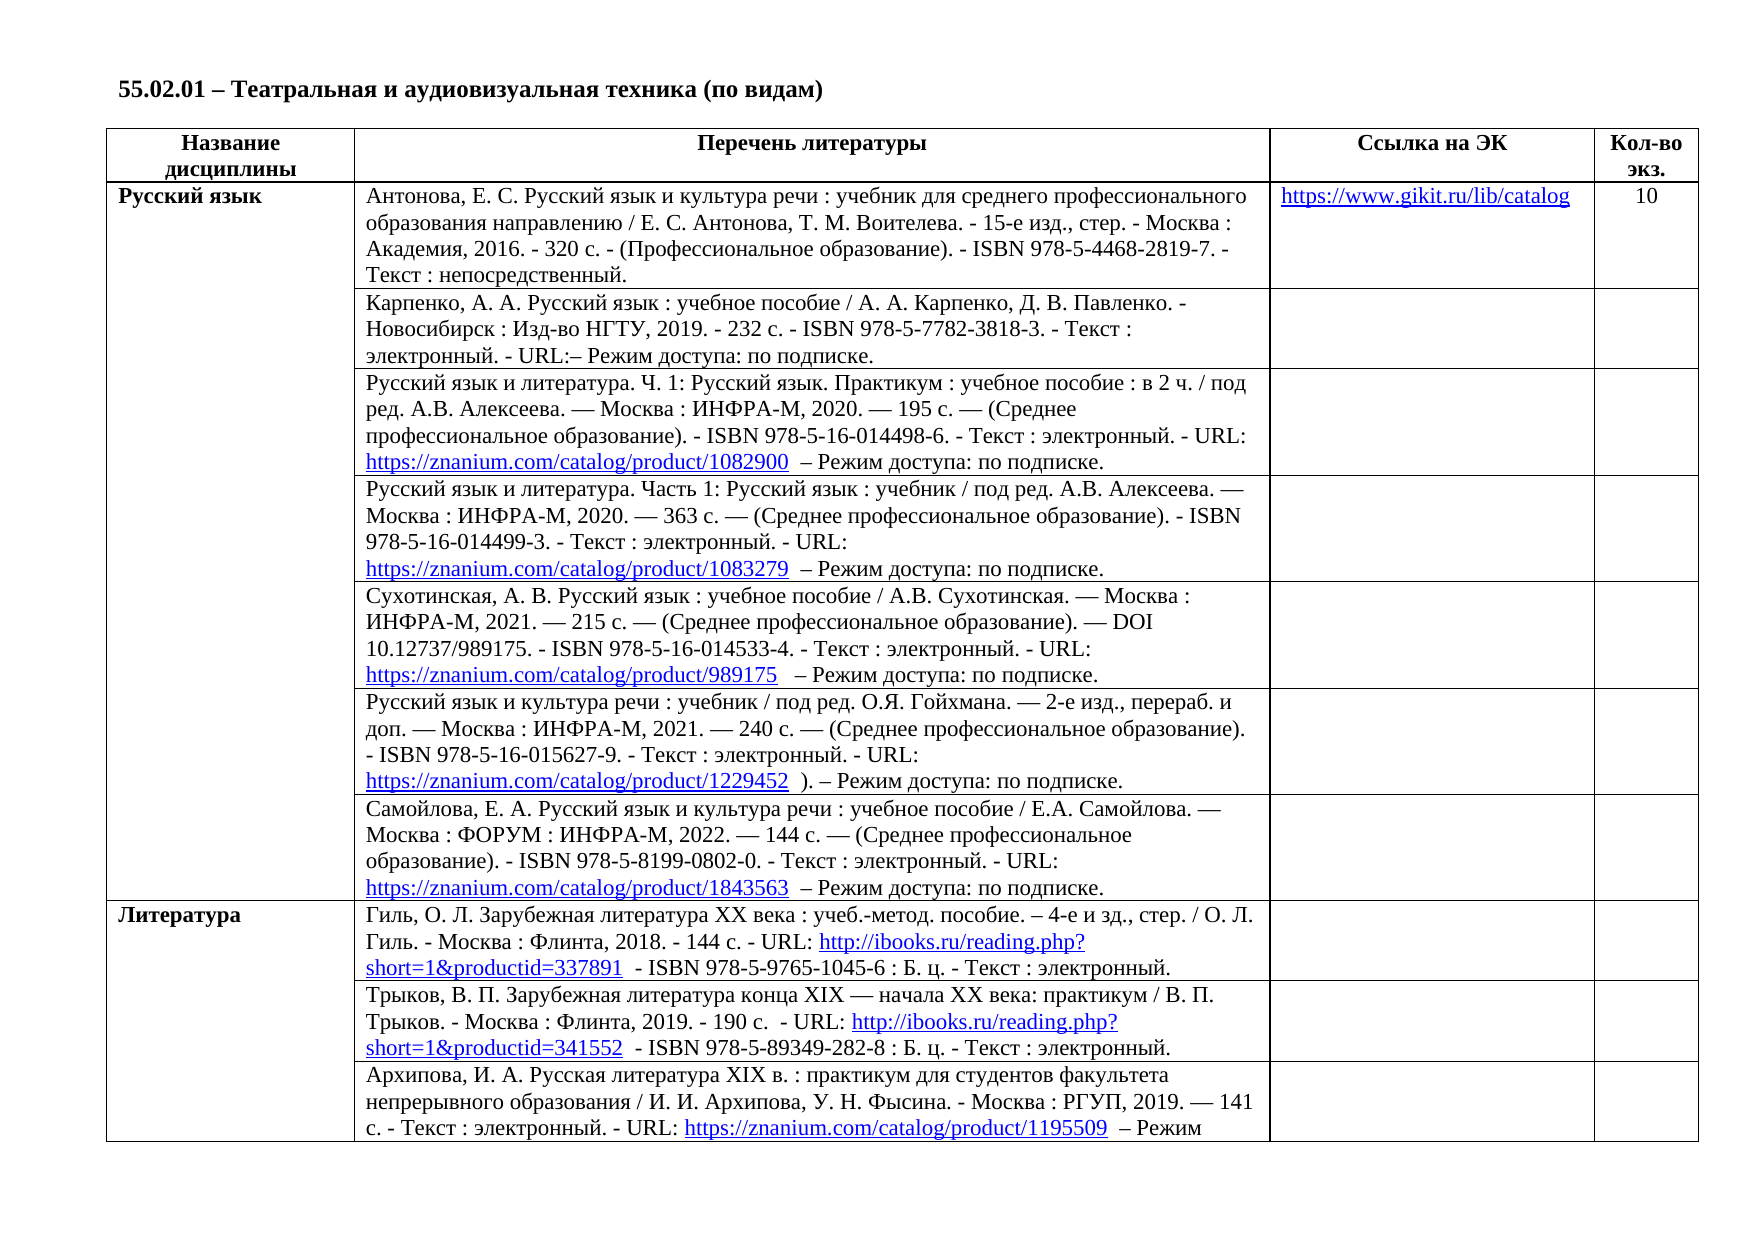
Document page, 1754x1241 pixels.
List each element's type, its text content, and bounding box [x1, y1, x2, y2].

table_cell [1271, 582, 1594, 687]
table_cell Антонова, Е. С. Русский язык и культура речи : учебник для среднего профессионального образования направлению / Е. С. Антонова, Т. М. Воителева. - 15-е изд., стер. - Москва : Академия, 2016. - 320 с. - (Профессиональное образование). - ISBN 978-5-4468-2819-7. - Текст : непосредственный. [355, 183, 1269, 288]
table_header Перечень литературы [355, 129, 1269, 181]
table_cell Русский язык [107, 183, 354, 900]
table_cell [1271, 369, 1594, 474]
table_cell Гиль, О. Л. Зарубежная литература ХХ века : учеб.-метод. пособие. – 4-е и зд., стер. / О. Л. Гиль. - Москва : Флинта, 2018. - 144 с. - URL: http://ibooks.ru/reading.php?short=1&productid=337891 - ISBN 978-5-9765-1045-6 : Б. ц. - Текст : электронный. [355, 901, 1269, 980]
table_cell 10 [1595, 183, 1698, 288]
table_cell https://www.gikit.ru/lib/catalog [1271, 183, 1594, 288]
text 55.02.01 – Театральная и аудиовизуальная техника (по видам) [118, 74, 1636, 103]
table_cell [1271, 476, 1594, 581]
table_cell [1271, 795, 1594, 900]
table_cell Русский язык и литература. Ч. 1: Русский язык. Практикум : учебное пособие : в 2 ч. / под ред. А.В. Алексеева. — Москва : ИНФРА-М, 2020. — 195 с. — (Среднее профессиональное образование). - ISBN 978-5-16-014498-6. - Текст : электронный. - URL: https://znanium.com/catalog/product/1082900 – Режим доступа: по подписке. [355, 369, 1269, 474]
table_header Ссылка на ЭК [1271, 129, 1594, 181]
table_header Кол-во экз. [1595, 129, 1698, 181]
table_cell Самойлова, Е. А. Русский язык и культура речи : учебное пособие / Е.А. Самойлова. — Москва : ФОРУМ : ИНФРА-М, 2022. — 144 с. — (Среднее профессиональное образование). - ISBN 978-5-8199-0802-0. - Текст : электронный. - URL: https://znanium.com/catalog/product/1843563 – Режим доступа: по подписке. [355, 795, 1269, 900]
table_cell [1595, 901, 1698, 980]
table_cell Трыков, В. П. Зарубежная литература конца XIX — начала XX века: практикум / В. П. Трыков. - Москва : Флинта, 2019. - 190 с. - URL: http://ibooks.ru/reading.php?short=1&productid=341552 - ISBN 978-5-89349-282-8 : Б. ц. - Текст : электронный. [355, 981, 1269, 1061]
table_cell [1595, 476, 1698, 581]
table_cell [1271, 981, 1594, 1061]
table_cell [1271, 689, 1594, 794]
table_cell [1595, 689, 1698, 794]
table_cell [1595, 1062, 1698, 1141]
table_cell [1595, 795, 1698, 900]
table_cell [1595, 369, 1698, 474]
table_cell Сухотинская, А. В. Русский язык : учебное пособие / А.В. Сухотинская. — Москва : ИНФРА-М, 2021. — 215 с. — (Среднее профессиональное образование). — DOI 10.12737/989175. - ISBN 978-5-16-014533-4. - Текст : электронный. - URL: https://znanium.com/catalog/product/989175 – Режим доступа: по подписке. [355, 582, 1269, 687]
table_cell Русский язык и культура речи : учебник / под ред. О.Я. Гойхмана. — 2-е изд., перераб. и доп. — Москва : ИНФРА-М, 2021. — 240 с. — (Среднее профессиональное образование). - ISBN 978-5-16-015627-9. - Текст : электронный. - URL: https://znanium.com/catalog/product/1229452 ). – Режим доступа: по подписке. [355, 689, 1269, 794]
table_cell [1595, 981, 1698, 1061]
table_cell Карпенко, А. А. Русский язык : учебное пособие / А. А. Карпенко, Д. В. Павленко. - Новосибирск : Изд-во НГТУ, 2019. - 232 с. - ISBN 978-5-7782-3818-3. - Текст : электронный. - URL:– Режим доступа: по подписке. [355, 289, 1269, 368]
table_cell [355, 1062, 1269, 1141]
table_cell [1595, 289, 1698, 368]
table_header Название дисциплины [107, 129, 354, 181]
table_cell Русский язык и литература. Часть 1: Русский язык : учебник / под ред. А.В. Алексеева. — Москва : ИНФРА-М, 2020. — 363 с. — (Среднее профессиональное образование). - ISBN 978-5-16-014499-3. - Текст : электронный. - URL: https://znanium.com/catalog/product/1083279 – Режим доступа: по подписке. [355, 476, 1269, 581]
table_cell Литература [107, 901, 354, 1141]
table_cell [1271, 1062, 1594, 1141]
table_cell [1271, 289, 1594, 368]
table_cell [1271, 901, 1594, 980]
table_cell [1595, 582, 1698, 687]
